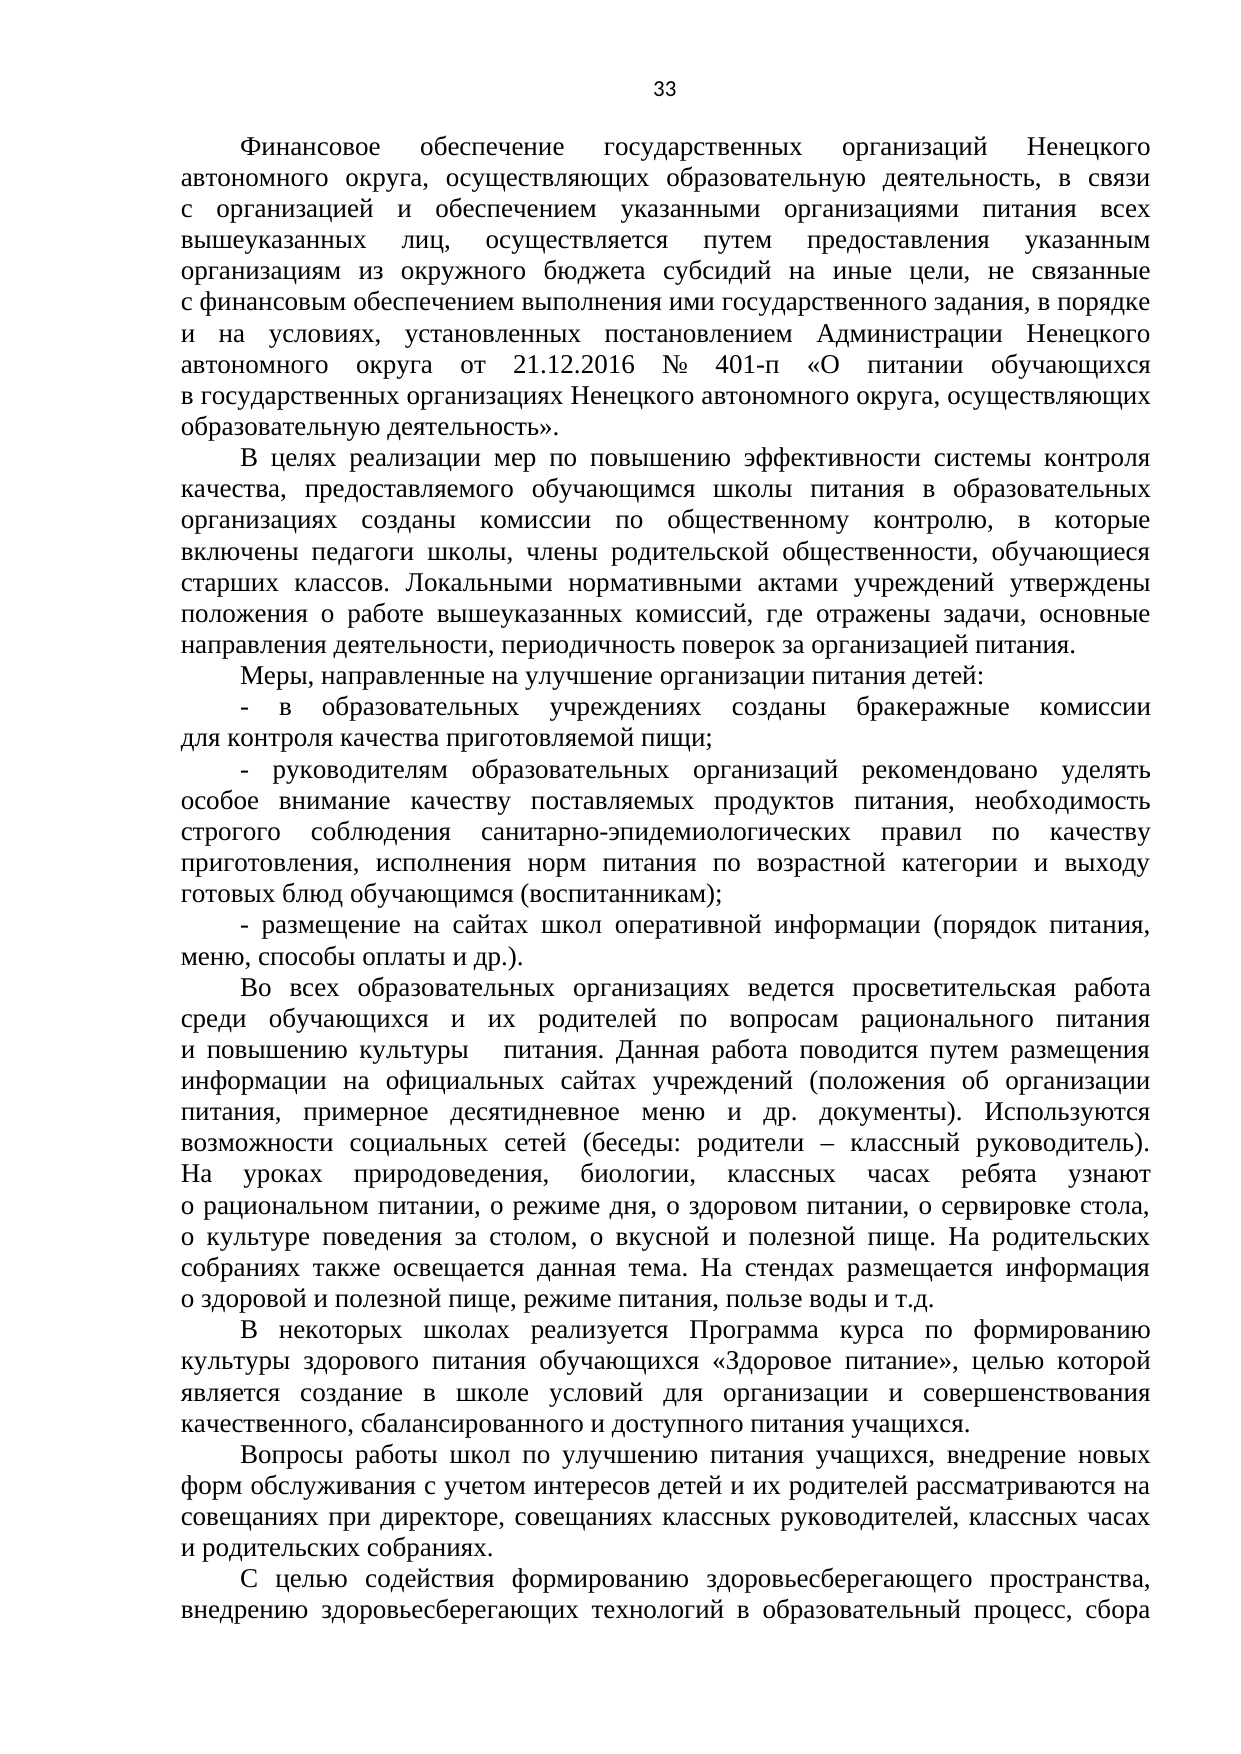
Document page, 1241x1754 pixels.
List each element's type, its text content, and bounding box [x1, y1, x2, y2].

text - размещение на сайтах школ оперативной информации (порядок питания, меню, способы оплаты и др.). [181, 908, 1152, 971]
text В некоторых школах реализуется Программа курса по формированию культуры здорового питания обучающихся «Здоровое питание», целью которой является создание в школе условий для организации и совершенствования качественного, сбалансированного и доступного питания учащихся. [181, 1313, 1152, 1438]
text Финансовое обеспечение государственных организаций Ненецкого автономного округа, осуществляющих образовательную деятельность, в связи с организацией и обеспечением указанными организациями питания всех вышеуказанных лиц, осуществляется путем предоставления указанным организациям из окружного бюджета субсидий на иные цели, не связанные с финансовым обеспечением выполнения ими государственного задания, в порядке и на условиях, установленных постановлением Администрации Ненецкого автономного округа от 21.12.2016 № 401-п «О питании обучающихся в государственных организациях Ненецкого автономного округа, осуществляющих образовательную деятельность». [181, 130, 1152, 441]
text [181, 1562, 1152, 1625]
text Меры, направленные на улучшение организации питания детей: [181, 659, 1152, 690]
text Во всех образовательных организациях ведется просветительская работа среди обучающихся и их родителей по вопросам рационального питания и повышению культуры питания. Данная работа поводится путем размещения информации на официальных сайтах учреждений (положения об организации питания, примерное десятидневное меню и др. документы). Используются возможности социальных сетей (беседы: родители – классный руководитель). На уроках природоведения, биологии, классных часах ребята узнают о рациональном питании, о режиме дня, о здоровом питании, о сервировке стола, о культуре поведения за столом, о вкусной и полезной пище. На родительских собраниях также освещается данная тема. На стендах размещается информация о здоровой и полезной пище, режиме питания, пользе воды и т.д. [181, 971, 1152, 1313]
text - в образовательных учреждениях созданы бракеражные комиссии для контроля качества приготовляемой пищи; [181, 690, 1152, 753]
text Вопросы работы школ по улучшению питания учащихся, внедрение новых форм обслуживания с учетом интересов детей и их родителей рассматриваются на совещаниях при директоре, совещаниях классных руководителей, классных часах и родительских собраниях. [181, 1438, 1152, 1562]
text В целях реализации мер по повышению эффективности системы контроля качества, предоставляемого обучающимся школы питания в образовательных организациях созданы комиссии по общественному контролю, в которые включены педагоги школы, члены родительской общественности, обучающиеся старших классов. Локальными нормативными актами учреждений утверждены положения о работе вышеуказанных комиссий, где отражены задачи, основные направления деятельности, периодичность поверок за организацией питания. [181, 441, 1152, 659]
text - руководителям образовательных организаций рекомендовано уделять особое внимание качеству поставляемых продуктов питания, необходимость строгого соблюдения санитарно-эпидемиологических правил по качеству приготовления, исполнения норм питания по возрастной категории и выходу готовых блюд обучающимся (воспитанникам); [181, 753, 1152, 908]
